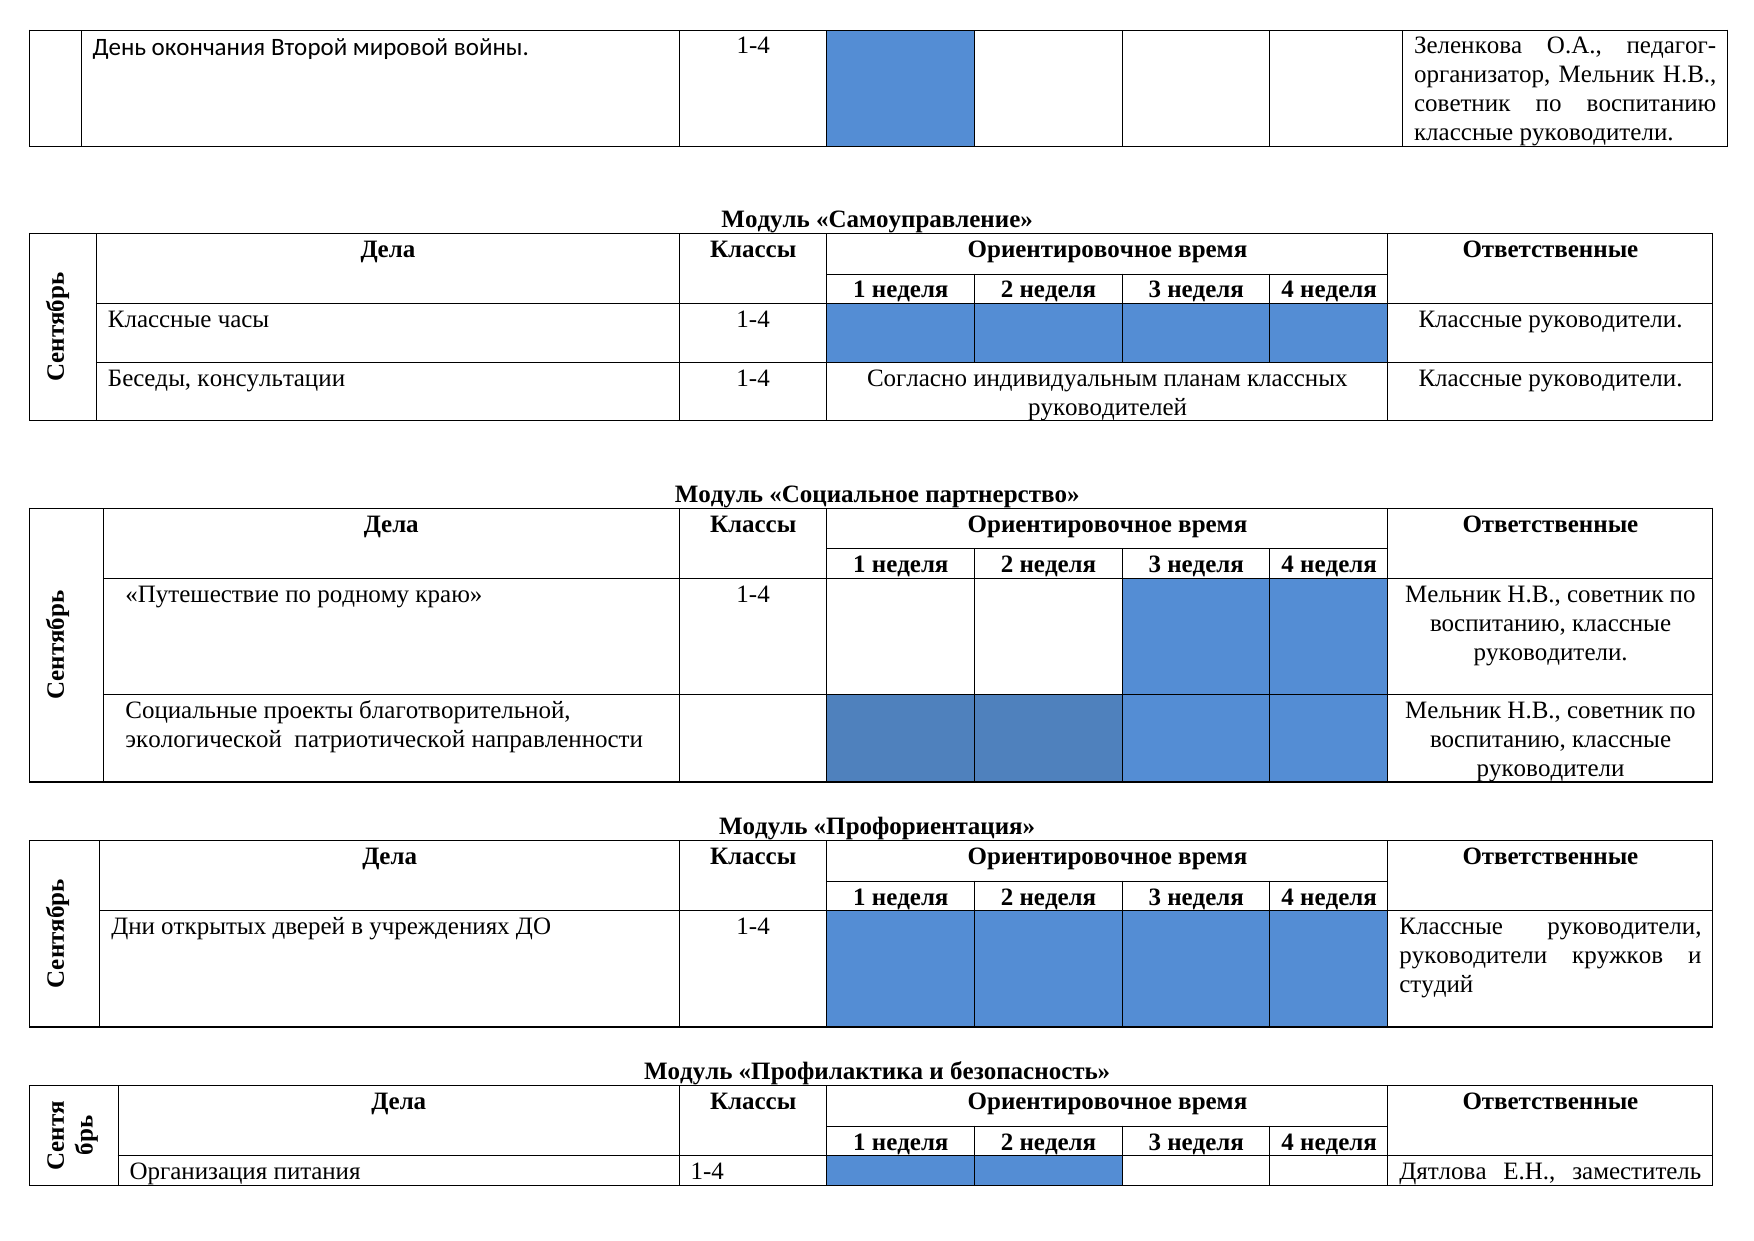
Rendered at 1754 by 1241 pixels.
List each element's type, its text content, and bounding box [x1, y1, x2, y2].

table_header Классы [680, 841, 826, 910]
table_cell Дни открытых дверей в учреждениях ДО [100, 911, 679, 1026]
table_cell [1270, 31, 1402, 146]
table_header Дела [119, 1086, 679, 1155]
table_cell Мельник Н.В., советник по воспитанию, классные руководители [1388, 695, 1712, 781]
table_cell 4 неделя [1270, 882, 1387, 910]
table_cell Классные руководители. [1388, 363, 1712, 420]
table_cell [827, 1156, 974, 1185]
text Модуль «Профилактика и безопасность» [118, 1056, 1636, 1085]
table_cell [1123, 304, 1269, 362]
table_cell 3 неделя [1123, 882, 1269, 910]
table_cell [1388, 1156, 1712, 1185]
table_cell Классные руководители, руководители кружков и студий [1388, 911, 1712, 1026]
table_cell [827, 31, 974, 146]
table_cell 1-4 [680, 1156, 826, 1185]
table_cell 2 неделя [975, 882, 1122, 910]
table_header Ответственные [1388, 234, 1712, 303]
table_cell [1123, 31, 1269, 146]
table_cell [975, 1156, 1122, 1185]
table_cell 2 неделя [975, 549, 1122, 578]
table_cell 3 неделя [1123, 549, 1269, 578]
table_cell Мельник Н.В., советник по воспитанию, классные руководители. [1388, 579, 1712, 694]
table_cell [1403, 31, 1727, 146]
table_cell 1 неделя [827, 1127, 974, 1155]
table_cell 2 неделя [975, 1127, 1122, 1155]
table_cell 2 неделя [975, 275, 1122, 303]
table_header Ответственные [1388, 841, 1712, 910]
table_cell 1-4 [680, 911, 826, 1026]
table_cell 3 неделя [1123, 1127, 1269, 1155]
table_header Дела [104, 509, 679, 578]
table_cell 1-4 [680, 363, 826, 420]
table_cell Согласно индивидуальным планам классных руководителей [827, 363, 1387, 420]
table_cell [1270, 911, 1387, 1026]
table_cell 1-4 [680, 31, 826, 146]
table_cell Классные часы [97, 304, 679, 362]
table_header Дела [100, 841, 679, 910]
table_cell 1 неделя [827, 549, 974, 578]
table_cell [1123, 1156, 1269, 1185]
table_cell Организация питания [119, 1156, 679, 1185]
text Модуль «Профориентация» [118, 811, 1636, 840]
table_cell [1270, 1156, 1387, 1185]
table_cell 1-4 [680, 304, 826, 362]
table_header Ответственные [1388, 509, 1712, 578]
table_cell Беседы, консультации [97, 363, 679, 420]
table_cell 4 неделя [1270, 1127, 1387, 1155]
text Модуль «Самоуправление» [118, 204, 1636, 233]
table_cell [975, 695, 1122, 781]
table_header Дела [97, 234, 679, 303]
table_header Классы [680, 1086, 826, 1155]
table_header Классы [680, 234, 826, 303]
table_header Ориентировочное время [827, 841, 1387, 881]
table_cell 1 неделя [827, 882, 974, 910]
table_cell [975, 304, 1122, 362]
table_cell [680, 695, 826, 781]
table_cell [827, 304, 974, 362]
table_cell [975, 911, 1122, 1026]
table_cell [1270, 695, 1387, 781]
table_cell [827, 695, 974, 781]
table_cell [1123, 695, 1269, 781]
table_cell «Путешествие по родному краю» [104, 579, 679, 694]
table_header Ответственные [1388, 1086, 1712, 1155]
table_header Сентябрь [30, 1086, 118, 1185]
table_header Сентябрь [30, 841, 99, 1026]
table_cell 4 неделя [1270, 549, 1387, 578]
table_cell [1123, 579, 1269, 694]
table_cell Социальные проекты благотворительной, экологической патриотической направленности [104, 695, 679, 781]
table_cell [827, 911, 974, 1026]
table_cell Классные руководители. [1388, 304, 1712, 362]
table_header Ориентировочное время [827, 509, 1387, 548]
table_cell День окончания Второй мировой войны. [82, 31, 679, 146]
table_header Классы [680, 509, 826, 578]
table_cell 3 неделя [1123, 275, 1269, 303]
text Модуль «Социальное партнерство» [118, 479, 1636, 508]
table_cell [975, 579, 1122, 694]
table_cell 1-4 [680, 579, 826, 694]
table_cell [827, 579, 974, 694]
table_header Сентябрь [30, 234, 96, 420]
table_cell [1270, 579, 1387, 694]
table_cell 1 неделя [827, 275, 974, 303]
table_header Ориентировочное время [827, 1086, 1387, 1126]
table_header Сентябрь [30, 509, 103, 781]
table_cell [1123, 911, 1269, 1026]
table_cell [1270, 304, 1387, 362]
table_cell 4 неделя [1270, 275, 1387, 303]
table_header Ориентировочное время [827, 234, 1387, 273]
table_cell [975, 31, 1122, 146]
